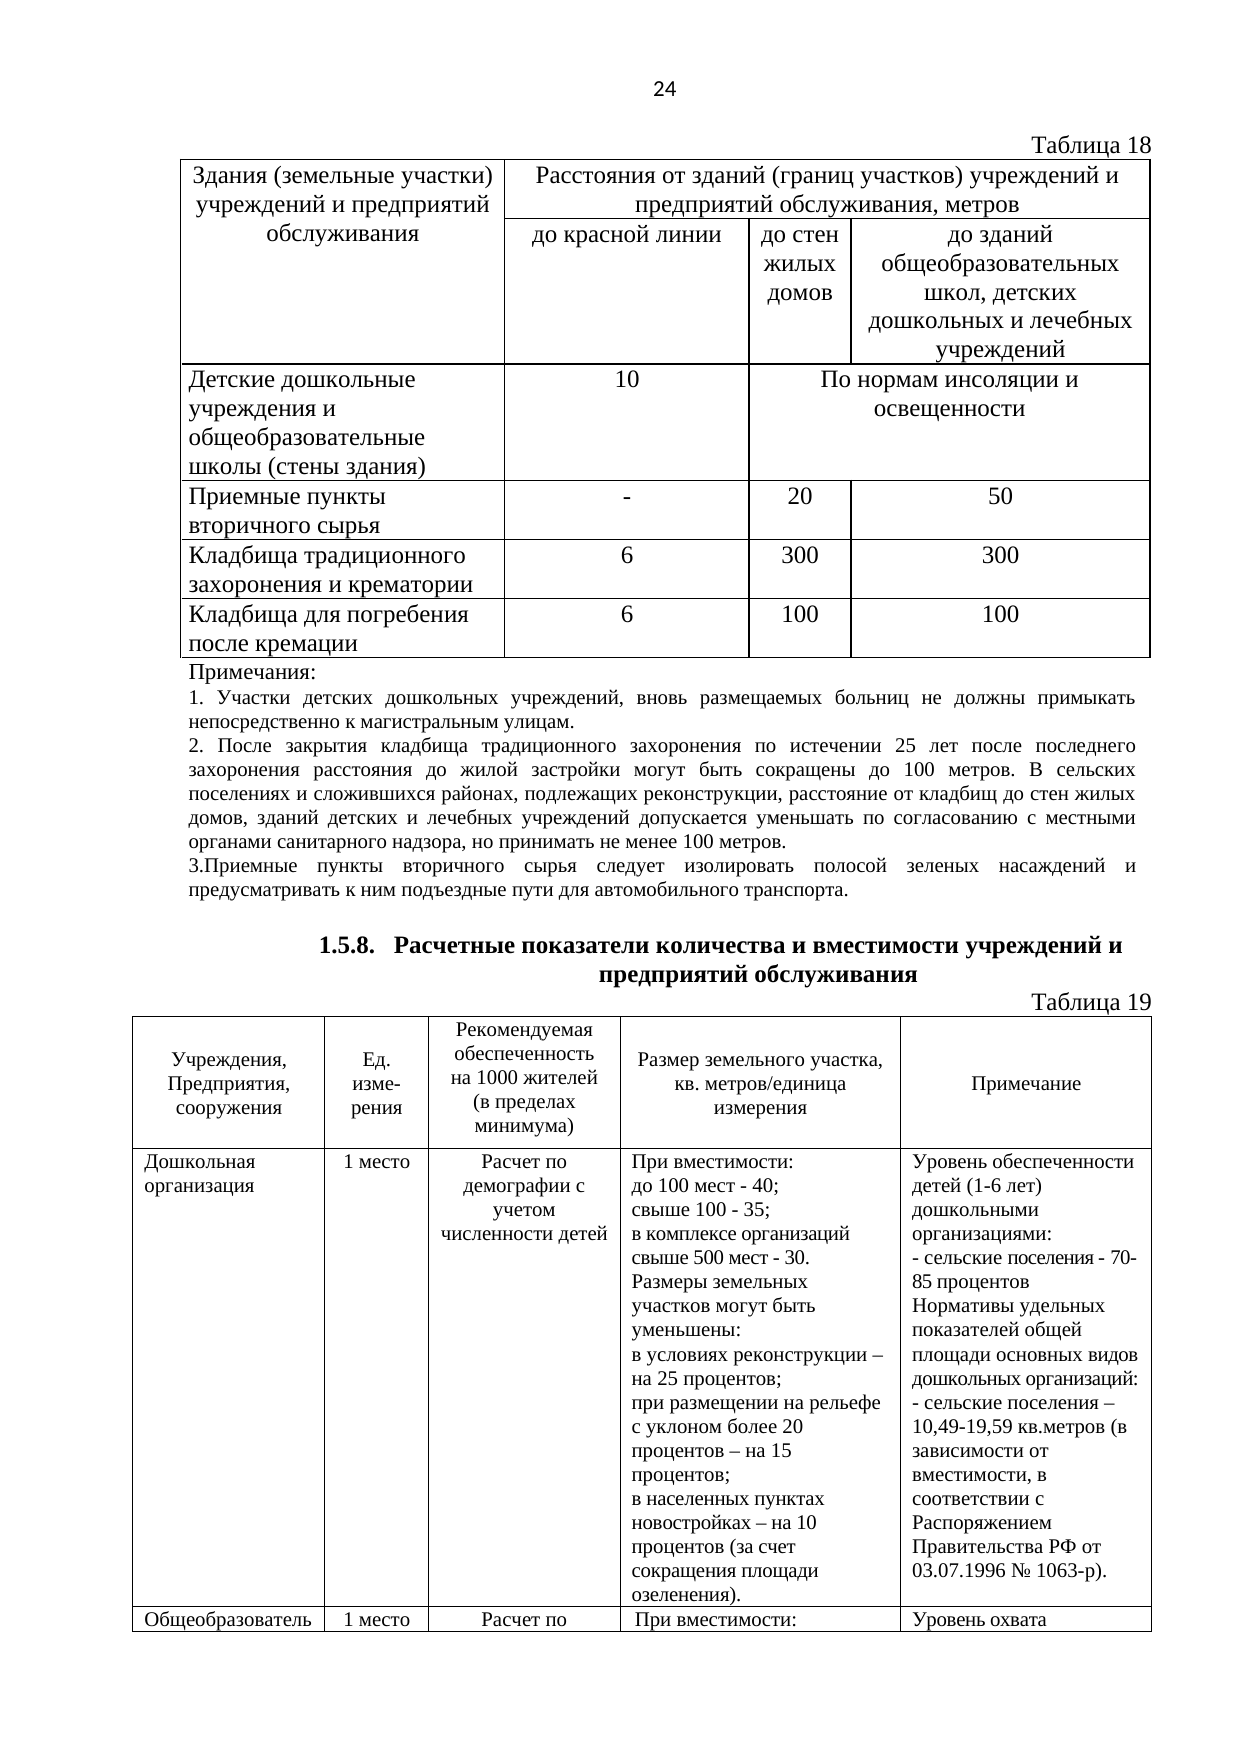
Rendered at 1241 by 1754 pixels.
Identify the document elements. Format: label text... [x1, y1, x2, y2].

table_cell Детские дошкольные учреждения и общеобразовательные школы (стены здания) [181, 364, 504, 479]
table_header Учреждения, Предприятия, сооружения [133, 1017, 324, 1148]
table_cell Примечания: 1. Участки детских дошкольных учреждений, вновь размещаемых больниц не должны примыкать непосредственно к магистральным улицам. 2. После закрытия кладбища традиционного захоронения по истечении 25 лет после последнего захоронения расстояния до жилой застройки могут быть сокращены до . В сельских поселениях и сложившихся районах, подлежащих реконструкции, расстояние от кладбищ до стен жилых домов, зданий детских и лечебных учреждений допускается уменьшать по согласованию с местными органами санитарного надзора, но принимать не менее . 3.Приемные пункты вторичного сырья следует изолировать полосой зеленых насаждений и предусматривать к ним подъездные пути для автомобильного транспорта. [181, 658, 1150, 901]
text Таблица 19 [252, 987, 1152, 1016]
table_cell 6 [505, 540, 748, 598]
table_header Примечание [901, 1017, 1151, 1148]
table_cell до красной линии [505, 219, 748, 363]
table_cell 1 место [325, 1149, 428, 1606]
table_cell 1 место [325, 1607, 428, 1631]
table_cell - [505, 481, 748, 538]
table_cell При вместимости: до 100 мест - 40; свыше 100 - 35; в комплексе организаций свыше 500 мест - 30. Размеры земельных участков могут быть уменьшены: в условиях реконструкции – на 25 процентов; при размещении на рельефе с уклоном более 20 процентов – на 15 процентов; в населенных пунктах новостройках – на 10 процентов (за счет сокращения площади озеленения). [621, 1149, 900, 1606]
table_cell Расчет по демографии с учетом численности детей [429, 1149, 620, 1606]
table_cell Общеобразовательная школа, лицей, гимназия [133, 1607, 324, 1631]
text Таблица 18 [177, 130, 1152, 158]
table_cell 20 [750, 481, 850, 538]
table_header Ед. изме-рения [325, 1017, 428, 1148]
table_cell 100 [750, 599, 850, 657]
table_cell Приемные пункты вторичного сырья [181, 481, 504, 538]
table_cell 10 [505, 365, 748, 479]
table_cell до стен жилых домов [750, 219, 850, 363]
table_cell 300 [852, 540, 1149, 598]
table_cell Уровень обеспеченности детей (1-6 лет) дошкольными организациями: - сельские поселения - 70-85 процентов Нормативы удельных показателей общей площади основных видов дошкольных организаций: - сельские поселения – 10,49-19,59 кв.метров (в зависимости от вместимости, в соответствии с Распоряжением Правительства РФ от 03.07.1996 № 1063-р). [901, 1149, 1151, 1606]
list Расчетные показатели количества и вместимости учреждений и предприятий обслуживания [290, 930, 1152, 987]
table_cell Дошкольная организация [133, 1149, 324, 1606]
table_cell до зданий общеобразовательных школ, детских дошкольных и лечебных учреждений [852, 219, 1149, 363]
table_cell Кладбища для погребения после кремации [181, 599, 504, 657]
table_header Здания (земельные участки) учреждений и предприятий обслуживания [181, 160, 504, 363]
table_cell Кладбища традиционного захоронения и крематории [181, 540, 504, 598]
table_cell 300 [750, 540, 850, 598]
table_cell 6 [505, 599, 748, 657]
table_header Рекомендуемая обеспеченность на 1000 жителей (в пределах минимума) [429, 1017, 620, 1148]
table_cell По нормам инсоляции и освещенности [750, 365, 1149, 479]
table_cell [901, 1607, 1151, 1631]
table_header Размер земельного участка, кв. метров/единица измерения [621, 1017, 900, 1148]
table_cell 50 [852, 481, 1149, 538]
table_cell 100 [852, 599, 1149, 657]
table_header Расстояния от зданий (границ участков) учреждений и предприятий обслуживания, метров [505, 160, 1149, 218]
